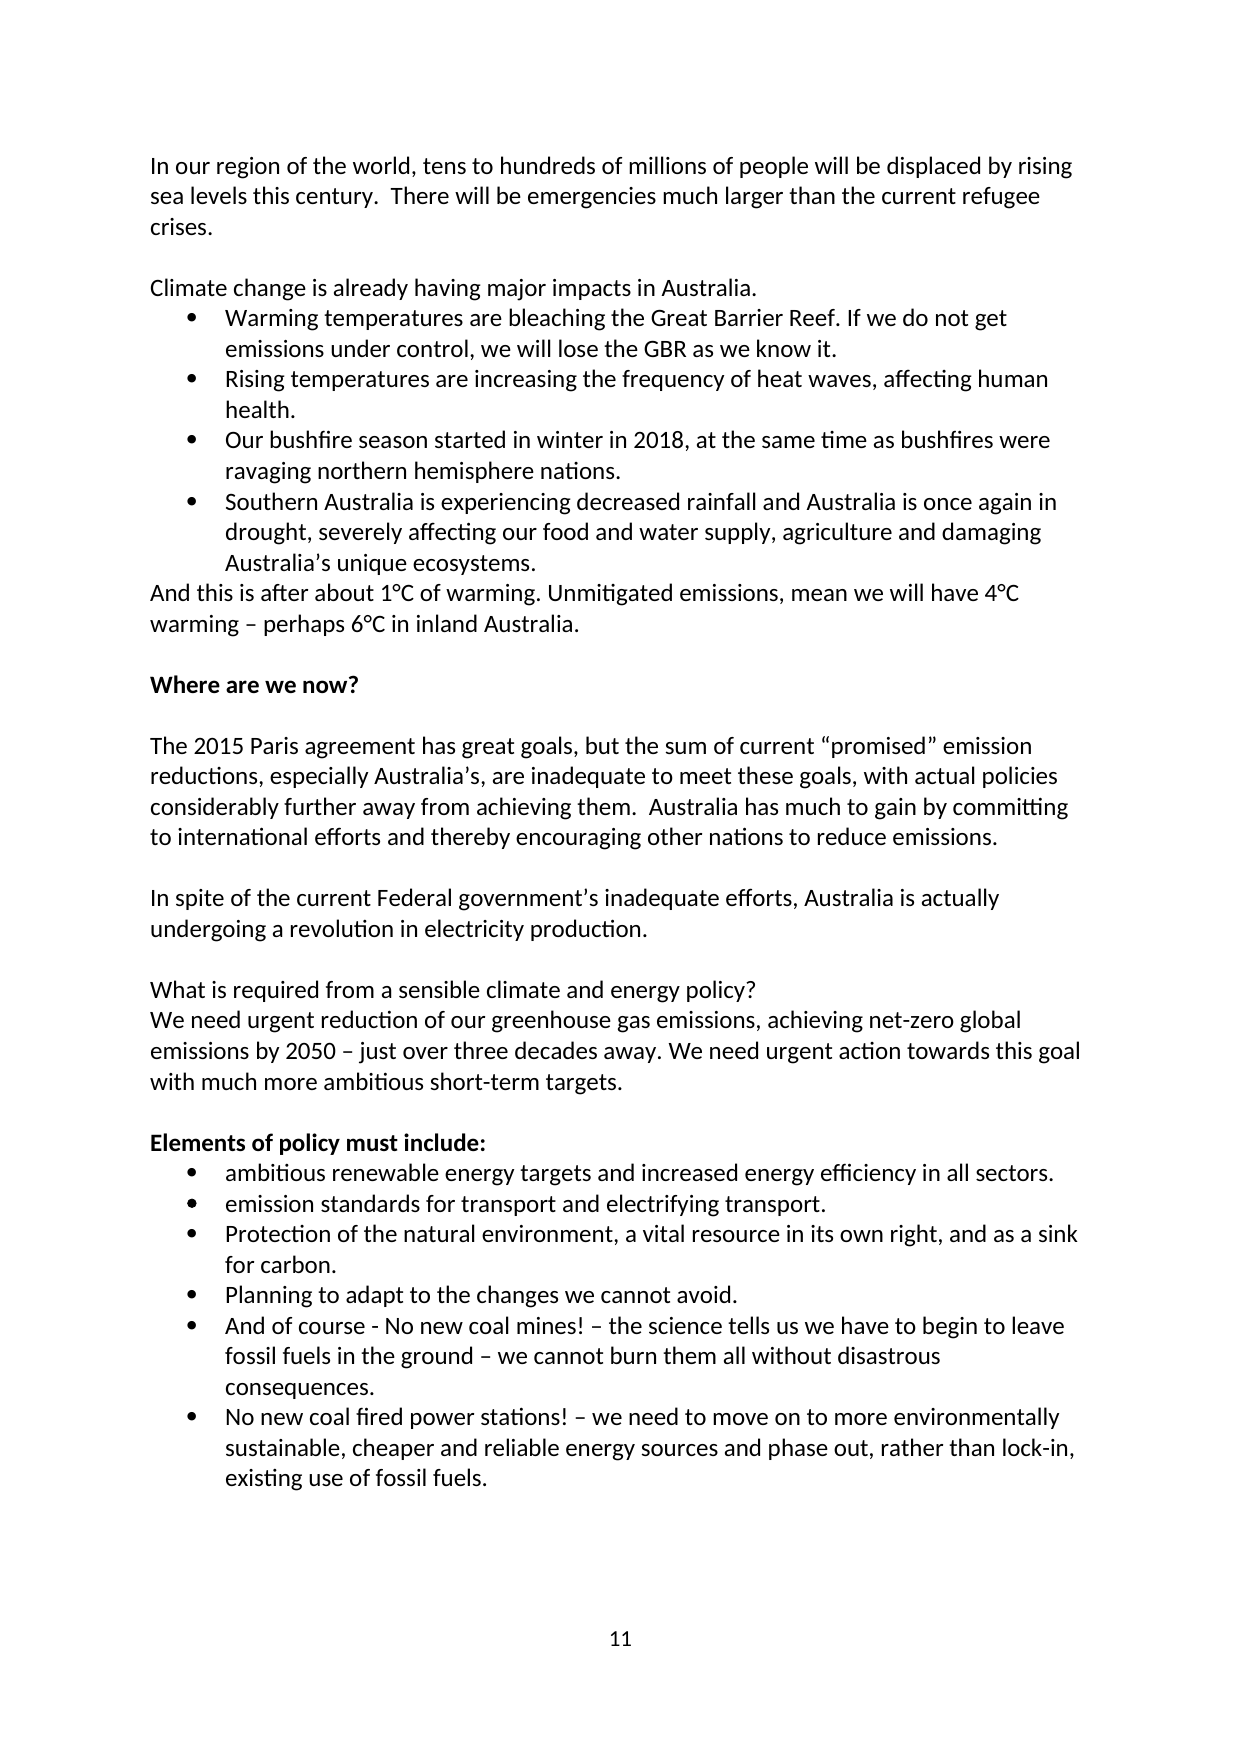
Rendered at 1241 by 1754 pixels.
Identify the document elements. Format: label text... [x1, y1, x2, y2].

text And this is after about 1°C of warming. Unmitigated emissions, mean we will have 4°C warming – perhaps 6°C in inland Australia. [150, 577, 1090, 638]
text We need urgent reduction of our greenhouse gas emissions, achieving net-zero global emissions by 2050 – just over three decades away. We need urgent action towards this goal with much more ambitious short-term targets. [150, 1004, 1090, 1096]
list No new coal fired power stations! – we need to move on to more environmentally sustainable, cheaper and reliable energy sources and phase out, rather than lock-in, existing use of fossil fuels. [187, 1401, 1090, 1493]
list emission standards for transport and electrifying transport. [187, 1188, 1090, 1218]
list ambitious renewable energy targets and increased energy efficiency in all sectors. [187, 1157, 1090, 1188]
text In spite of the current Federal government’s inadequate efforts, Australia is actually undergoing a revolution in electricity production. [150, 882, 1090, 943]
list Planning to adapt to the changes we cannot avoid. [187, 1279, 1090, 1310]
text Climate change is already having major impacts in Australia. [150, 272, 1090, 303]
text Where are we now? [150, 669, 1090, 699]
text Elements of policy must include: [150, 1127, 1090, 1157]
list Rising temperatures are increasing the frequency of heat waves, affecting human health. [187, 364, 1090, 425]
text In our region of the world, tens to hundreds of millions of people will be displaced by rising sea levels this century. There will be emergencies much larger than the current refugee crises. [150, 150, 1090, 242]
list Warming temperatures are bleaching the Great Barrier Reef. If we do not get emissions under control, we will lose the GBR as we know it. [187, 303, 1090, 364]
text What is required from a sensible climate and energy policy? [150, 974, 1090, 1004]
text The 2015 Paris agreement has great goals, but the sum of current “promised” emission reductions, especially Australia’s, are inadequate to meet these goals, with actual policies considerably further away from achieving them. Australia has much to gain by committing to international efforts and thereby encouraging other nations to reduce emissions. [150, 730, 1090, 852]
list Protection of the natural environment, a vital resource in its own right, and as a sink for carbon. [187, 1218, 1090, 1279]
list And of course - No new coal mines! – the science tells us we have to begin to leave fossil fuels in the ground – we cannot burn them all without disastrous consequences. [187, 1310, 1090, 1401]
list Our bushfire season started in winter in 2018, at the same time as bushfires were ravaging northern hemisphere nations. [187, 425, 1090, 486]
list Southern Australia is experiencing decreased rainfall and Australia is once again in drought, severely affecting our food and water supply, agriculture and damaging Australia’s unique ecosystems. [187, 486, 1090, 577]
